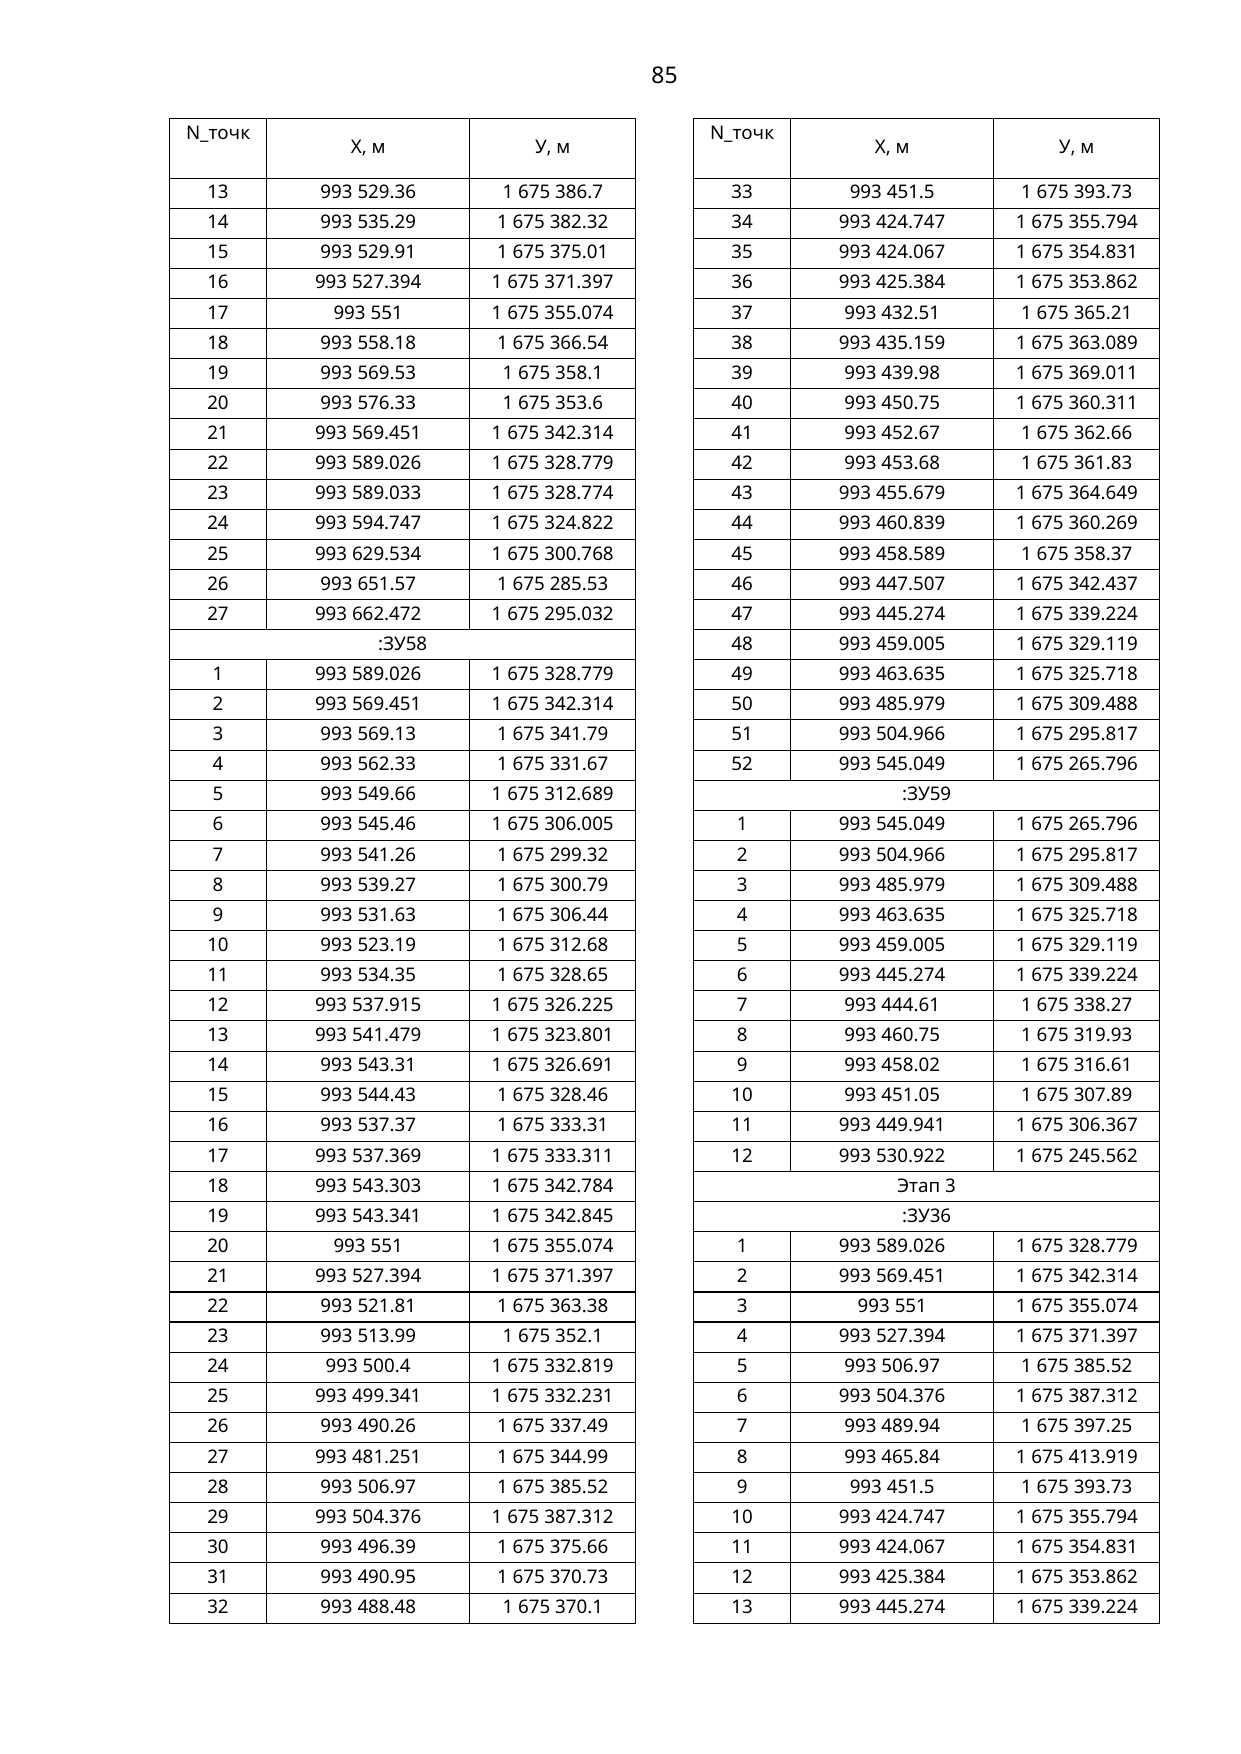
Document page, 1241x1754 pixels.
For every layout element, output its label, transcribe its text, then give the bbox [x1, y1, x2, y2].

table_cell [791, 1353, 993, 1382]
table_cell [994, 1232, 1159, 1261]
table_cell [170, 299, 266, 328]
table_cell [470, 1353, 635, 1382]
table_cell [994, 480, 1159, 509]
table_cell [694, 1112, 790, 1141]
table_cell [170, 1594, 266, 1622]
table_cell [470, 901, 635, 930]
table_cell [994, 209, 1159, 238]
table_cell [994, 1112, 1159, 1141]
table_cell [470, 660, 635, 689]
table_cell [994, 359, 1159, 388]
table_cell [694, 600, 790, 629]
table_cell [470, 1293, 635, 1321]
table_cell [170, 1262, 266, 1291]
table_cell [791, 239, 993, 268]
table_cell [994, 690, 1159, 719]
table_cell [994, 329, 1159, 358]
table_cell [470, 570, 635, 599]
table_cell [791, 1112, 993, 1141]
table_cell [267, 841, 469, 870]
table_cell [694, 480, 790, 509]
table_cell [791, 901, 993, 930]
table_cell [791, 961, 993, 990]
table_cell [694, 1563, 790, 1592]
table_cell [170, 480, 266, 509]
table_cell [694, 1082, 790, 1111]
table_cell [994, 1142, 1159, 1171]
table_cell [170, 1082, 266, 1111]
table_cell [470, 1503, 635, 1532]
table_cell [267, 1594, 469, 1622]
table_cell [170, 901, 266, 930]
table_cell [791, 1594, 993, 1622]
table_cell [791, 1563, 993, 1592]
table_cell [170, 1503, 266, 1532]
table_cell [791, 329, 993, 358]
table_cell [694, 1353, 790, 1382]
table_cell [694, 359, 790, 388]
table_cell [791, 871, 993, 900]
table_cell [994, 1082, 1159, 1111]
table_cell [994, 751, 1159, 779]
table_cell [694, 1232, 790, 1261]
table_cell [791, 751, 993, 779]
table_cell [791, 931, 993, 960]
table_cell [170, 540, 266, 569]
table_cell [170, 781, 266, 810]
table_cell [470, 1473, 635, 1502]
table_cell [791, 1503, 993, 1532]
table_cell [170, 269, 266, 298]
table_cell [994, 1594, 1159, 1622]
table_header У, м [470, 119, 635, 177]
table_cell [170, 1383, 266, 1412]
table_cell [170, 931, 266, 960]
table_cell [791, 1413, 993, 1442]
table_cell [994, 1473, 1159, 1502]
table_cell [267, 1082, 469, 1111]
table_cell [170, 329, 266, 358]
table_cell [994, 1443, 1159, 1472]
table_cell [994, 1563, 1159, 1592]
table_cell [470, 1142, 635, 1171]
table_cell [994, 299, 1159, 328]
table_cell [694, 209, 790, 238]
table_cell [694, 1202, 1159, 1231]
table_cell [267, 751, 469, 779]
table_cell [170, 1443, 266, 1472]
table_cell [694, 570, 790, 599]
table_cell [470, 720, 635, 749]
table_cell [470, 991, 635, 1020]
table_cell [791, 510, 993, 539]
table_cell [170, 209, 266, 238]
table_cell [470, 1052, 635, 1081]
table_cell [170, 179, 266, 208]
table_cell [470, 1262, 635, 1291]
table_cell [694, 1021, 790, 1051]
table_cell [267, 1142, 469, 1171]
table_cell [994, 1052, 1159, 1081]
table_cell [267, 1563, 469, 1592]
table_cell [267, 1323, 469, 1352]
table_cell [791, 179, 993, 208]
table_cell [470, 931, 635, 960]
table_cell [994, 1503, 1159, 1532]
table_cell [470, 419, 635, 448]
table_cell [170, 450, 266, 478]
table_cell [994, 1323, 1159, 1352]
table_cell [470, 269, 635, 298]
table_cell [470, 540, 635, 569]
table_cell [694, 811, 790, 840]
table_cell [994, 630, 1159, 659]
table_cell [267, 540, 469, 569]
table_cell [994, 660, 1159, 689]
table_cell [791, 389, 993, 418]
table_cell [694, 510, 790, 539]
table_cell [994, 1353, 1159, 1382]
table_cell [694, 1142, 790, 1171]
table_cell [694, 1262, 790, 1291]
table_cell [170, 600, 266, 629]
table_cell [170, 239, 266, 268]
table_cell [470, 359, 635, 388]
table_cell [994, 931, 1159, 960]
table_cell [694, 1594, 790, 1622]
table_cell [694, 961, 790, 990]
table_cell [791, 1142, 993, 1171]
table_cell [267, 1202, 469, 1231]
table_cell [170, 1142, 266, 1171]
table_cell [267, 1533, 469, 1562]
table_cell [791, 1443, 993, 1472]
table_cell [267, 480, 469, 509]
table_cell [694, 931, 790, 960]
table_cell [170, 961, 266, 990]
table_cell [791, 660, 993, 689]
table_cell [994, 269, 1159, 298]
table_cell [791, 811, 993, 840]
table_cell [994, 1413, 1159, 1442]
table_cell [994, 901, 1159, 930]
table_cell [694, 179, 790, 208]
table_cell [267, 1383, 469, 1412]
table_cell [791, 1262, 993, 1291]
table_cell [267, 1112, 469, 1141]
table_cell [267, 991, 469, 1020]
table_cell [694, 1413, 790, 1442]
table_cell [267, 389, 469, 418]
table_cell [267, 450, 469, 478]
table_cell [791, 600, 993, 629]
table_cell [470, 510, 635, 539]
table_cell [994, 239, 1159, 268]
table_header N_точки [694, 119, 790, 177]
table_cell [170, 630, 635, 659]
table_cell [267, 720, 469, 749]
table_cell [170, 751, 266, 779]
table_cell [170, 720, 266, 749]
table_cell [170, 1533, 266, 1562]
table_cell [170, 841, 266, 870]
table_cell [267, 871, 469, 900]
table_header У, м [994, 119, 1159, 177]
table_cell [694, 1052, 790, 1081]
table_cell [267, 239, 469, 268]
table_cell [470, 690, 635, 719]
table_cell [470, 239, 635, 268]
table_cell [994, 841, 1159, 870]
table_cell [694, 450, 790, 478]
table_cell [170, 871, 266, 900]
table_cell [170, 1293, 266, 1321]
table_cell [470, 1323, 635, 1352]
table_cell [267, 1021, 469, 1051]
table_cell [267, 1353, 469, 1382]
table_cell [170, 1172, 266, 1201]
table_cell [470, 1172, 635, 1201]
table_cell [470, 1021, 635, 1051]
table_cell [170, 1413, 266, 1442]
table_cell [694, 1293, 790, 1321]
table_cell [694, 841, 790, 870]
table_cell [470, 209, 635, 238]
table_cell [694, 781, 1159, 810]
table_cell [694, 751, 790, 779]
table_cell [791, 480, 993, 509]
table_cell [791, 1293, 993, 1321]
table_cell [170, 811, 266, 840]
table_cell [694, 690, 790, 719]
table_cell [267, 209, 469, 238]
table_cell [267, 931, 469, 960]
table_header Х, м [267, 119, 469, 177]
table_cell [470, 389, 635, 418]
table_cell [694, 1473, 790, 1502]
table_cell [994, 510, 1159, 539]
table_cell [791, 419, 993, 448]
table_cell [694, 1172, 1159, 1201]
table_header N_точки [170, 119, 266, 177]
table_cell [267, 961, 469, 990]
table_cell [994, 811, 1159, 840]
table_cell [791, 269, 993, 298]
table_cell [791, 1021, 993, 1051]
table_header Х, м [791, 119, 993, 177]
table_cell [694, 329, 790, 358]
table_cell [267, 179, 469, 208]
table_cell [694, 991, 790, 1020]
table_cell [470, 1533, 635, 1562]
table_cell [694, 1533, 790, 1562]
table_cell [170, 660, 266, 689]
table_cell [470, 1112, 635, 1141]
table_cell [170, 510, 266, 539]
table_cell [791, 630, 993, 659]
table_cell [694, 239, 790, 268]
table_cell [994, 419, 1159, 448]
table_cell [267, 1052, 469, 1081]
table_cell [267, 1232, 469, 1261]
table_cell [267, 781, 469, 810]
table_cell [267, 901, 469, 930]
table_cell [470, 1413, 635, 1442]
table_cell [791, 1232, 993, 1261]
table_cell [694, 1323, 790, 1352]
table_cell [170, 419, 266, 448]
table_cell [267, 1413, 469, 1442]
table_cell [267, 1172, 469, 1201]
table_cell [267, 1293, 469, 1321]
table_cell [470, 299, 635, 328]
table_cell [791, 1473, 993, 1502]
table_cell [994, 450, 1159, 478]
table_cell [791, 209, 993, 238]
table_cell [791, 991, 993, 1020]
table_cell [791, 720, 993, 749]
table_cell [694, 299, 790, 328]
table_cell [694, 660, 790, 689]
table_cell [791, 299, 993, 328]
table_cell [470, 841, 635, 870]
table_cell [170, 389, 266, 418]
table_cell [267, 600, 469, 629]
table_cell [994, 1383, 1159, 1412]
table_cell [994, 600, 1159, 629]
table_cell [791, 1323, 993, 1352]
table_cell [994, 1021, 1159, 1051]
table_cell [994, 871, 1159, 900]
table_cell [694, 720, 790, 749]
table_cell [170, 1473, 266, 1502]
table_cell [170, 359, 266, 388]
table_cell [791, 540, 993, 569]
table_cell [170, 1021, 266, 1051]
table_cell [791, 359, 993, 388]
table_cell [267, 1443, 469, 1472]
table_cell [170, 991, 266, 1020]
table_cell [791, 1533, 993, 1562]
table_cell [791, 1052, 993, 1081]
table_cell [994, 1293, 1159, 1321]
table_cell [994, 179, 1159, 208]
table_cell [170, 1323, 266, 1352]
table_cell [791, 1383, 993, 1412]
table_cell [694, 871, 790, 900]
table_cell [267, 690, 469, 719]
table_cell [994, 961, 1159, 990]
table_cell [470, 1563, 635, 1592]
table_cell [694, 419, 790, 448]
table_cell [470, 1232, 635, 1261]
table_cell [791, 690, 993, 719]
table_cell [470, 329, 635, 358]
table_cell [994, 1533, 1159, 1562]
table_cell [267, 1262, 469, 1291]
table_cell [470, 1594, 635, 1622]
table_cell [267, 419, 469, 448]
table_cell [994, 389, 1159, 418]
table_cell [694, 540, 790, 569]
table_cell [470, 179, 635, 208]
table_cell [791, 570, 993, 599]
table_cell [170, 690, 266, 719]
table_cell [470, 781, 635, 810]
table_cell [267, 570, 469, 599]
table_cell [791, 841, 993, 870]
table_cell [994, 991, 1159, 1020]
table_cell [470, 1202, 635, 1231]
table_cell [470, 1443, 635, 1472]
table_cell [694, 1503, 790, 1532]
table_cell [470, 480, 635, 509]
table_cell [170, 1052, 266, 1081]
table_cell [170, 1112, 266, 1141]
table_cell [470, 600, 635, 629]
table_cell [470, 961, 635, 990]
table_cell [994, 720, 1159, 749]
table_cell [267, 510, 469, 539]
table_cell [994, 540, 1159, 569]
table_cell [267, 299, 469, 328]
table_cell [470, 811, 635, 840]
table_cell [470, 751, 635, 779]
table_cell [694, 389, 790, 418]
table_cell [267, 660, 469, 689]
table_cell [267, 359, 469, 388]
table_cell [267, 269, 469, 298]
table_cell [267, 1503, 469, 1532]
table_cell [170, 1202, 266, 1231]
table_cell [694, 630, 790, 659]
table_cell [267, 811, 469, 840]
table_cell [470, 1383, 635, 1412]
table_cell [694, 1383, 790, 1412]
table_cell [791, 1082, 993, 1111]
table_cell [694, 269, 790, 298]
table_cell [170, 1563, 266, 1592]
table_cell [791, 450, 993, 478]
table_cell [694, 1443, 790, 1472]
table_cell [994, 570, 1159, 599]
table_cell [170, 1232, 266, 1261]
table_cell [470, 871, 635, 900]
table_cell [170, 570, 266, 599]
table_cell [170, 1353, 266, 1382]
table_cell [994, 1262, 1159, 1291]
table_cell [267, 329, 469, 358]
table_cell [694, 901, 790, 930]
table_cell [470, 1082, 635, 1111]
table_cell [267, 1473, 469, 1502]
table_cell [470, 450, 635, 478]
